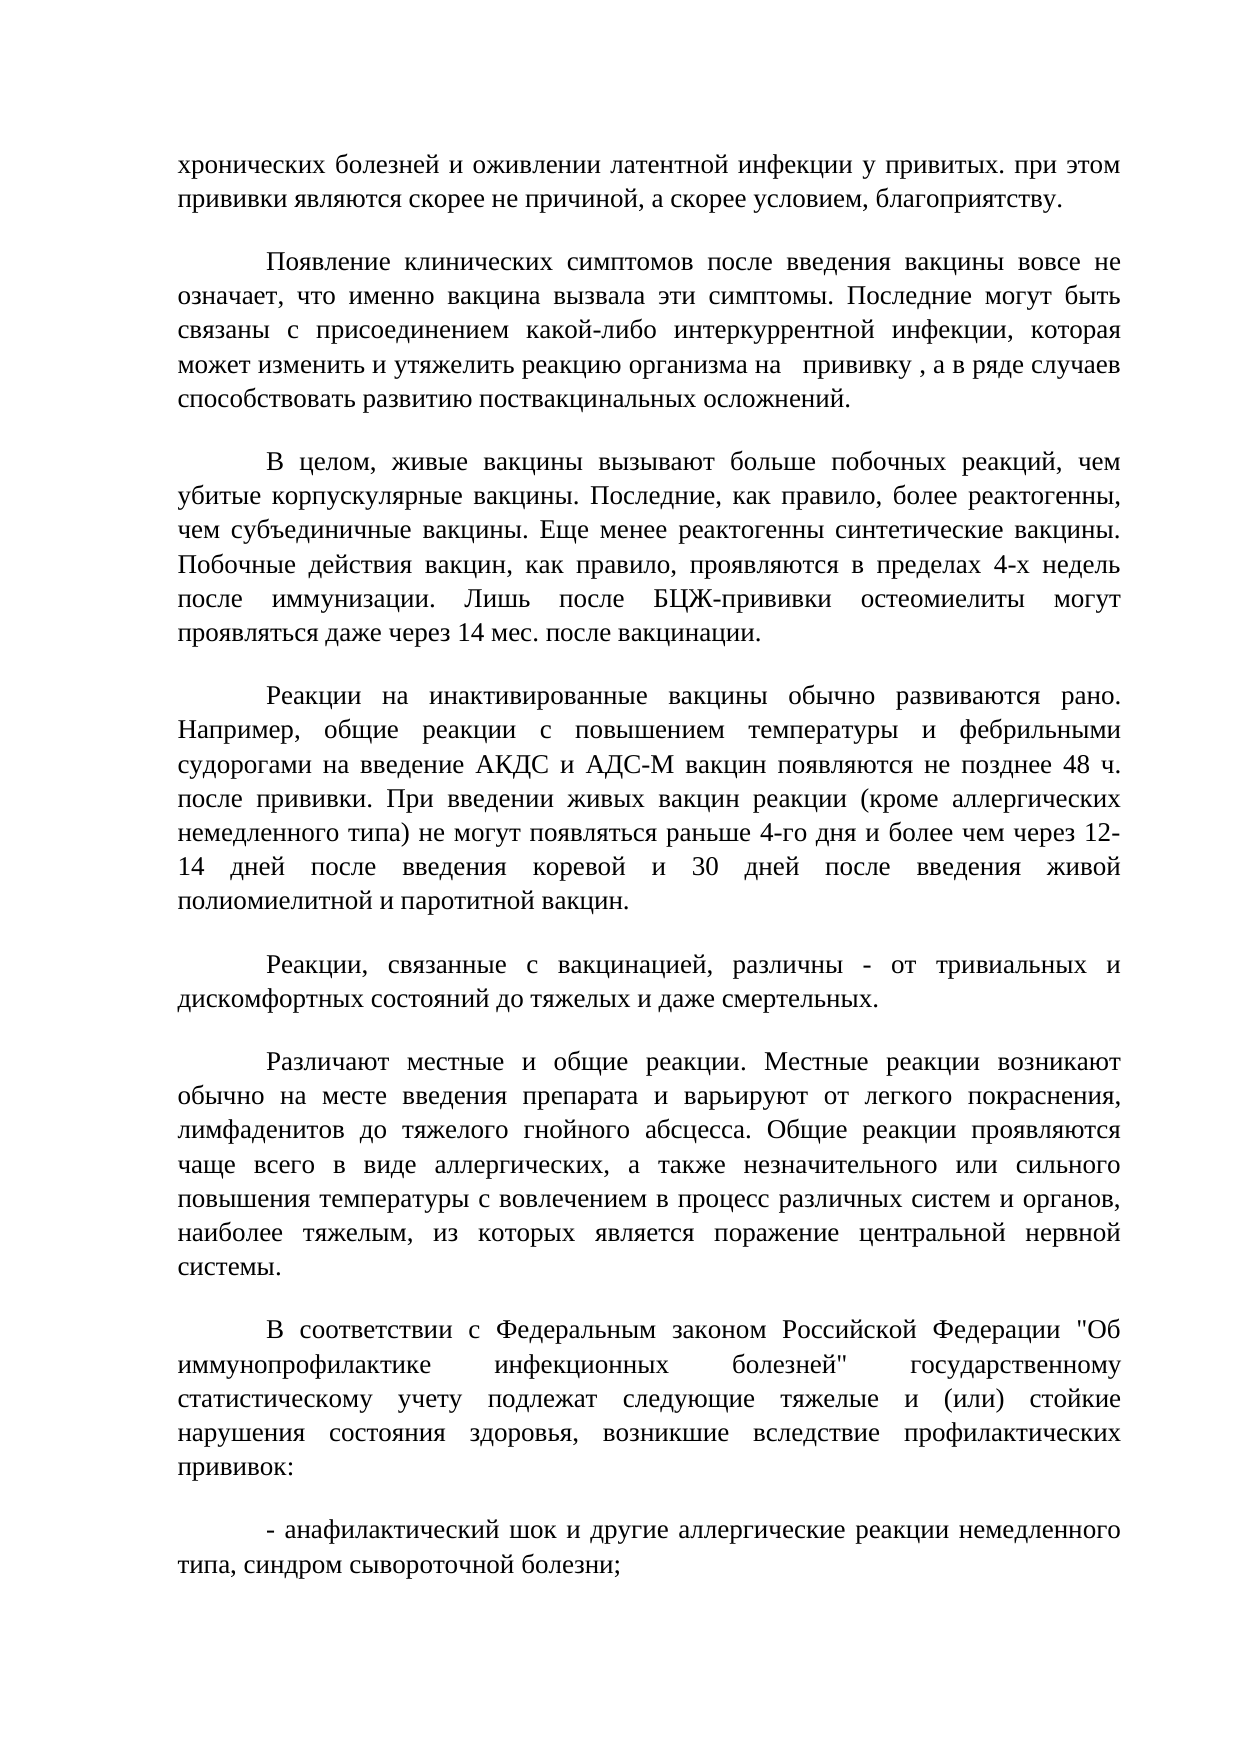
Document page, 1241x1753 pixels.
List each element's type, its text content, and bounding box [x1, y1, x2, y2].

text Различают местные и общие реакции. Местные реакции возникают обычно на месте введения препарата и варьируют от легкого покраснения, лимфаденитов до тяжелого гнойного абсцесса. Общие реакции проявляются чаще всего в виде аллергических, а также незначительного или сильного повышения температуры с вовлечением в процесс различных систем и органов, наиболее тяжелым, из которых является поражение центральной нервной системы. [177, 1045, 1122, 1281]
text В целом, живые вакцины вызывают больше побочных реакций, чем убитые корпускулярные вакцины. Последние, как правило, более реактогенны, чем субъединичные вакцины. Еще менее реактогенны синтетические вакцины. Побочные действия вакцин, как правило, проявляются в пределах 4-х недель после иммунизации. Лишь после БЦЖ-прививки остеомиелиты могут проявляться даже через 14 мес. после вакцинации. [177, 445, 1122, 647]
text Появление клинических симптомов после введения вакцины вовсе не означает, что именно вакцина вызвала эти симптомы. Последние могут быть связаны с присоединением какой-либо интеркуррентной инфекции, которая может изменить и утяжелить реакцию организма на прививку , а в ряде случаев способствовать развитию поствакцинальных осложнений. [177, 245, 1122, 413]
text В соответствии с Федеральным законом Российской Федерации "Об иммунопрофилактике инфекционных болезней" государственному статистическому учету подлежат следующие тяжелые и (или) стойкие нарушения состояния здоровья, возникшие вследствие профилактических прививок: [177, 1313, 1122, 1481]
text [177, 148, 1122, 213]
text Реакции на инактивированные вакцины обычно развиваются рано. Например, общие реакции с повышением температуры и фебрильными судорогами на введение АКДС и АДС-М вакцин появляются не позднее 48 ч. после прививки. При введении живых вакцин реакции (кроме аллергических немедленного типа) не могут появляться раньше 4-го дня и более чем через 12-14 дней после введения коревой и 30 дней после введения живой полиомиелитной и паротитной вакцин. [177, 679, 1122, 916]
text Реакции, связанные с вакцинацией, различны - от тривиальных и дискомфортных состояний до тяжелых и даже смертельных. [177, 948, 1122, 1013]
text - анафилактический шок и другие аллергические реакции немедленного типа, синдром сывороточной болезни; [177, 1513, 1122, 1579]
